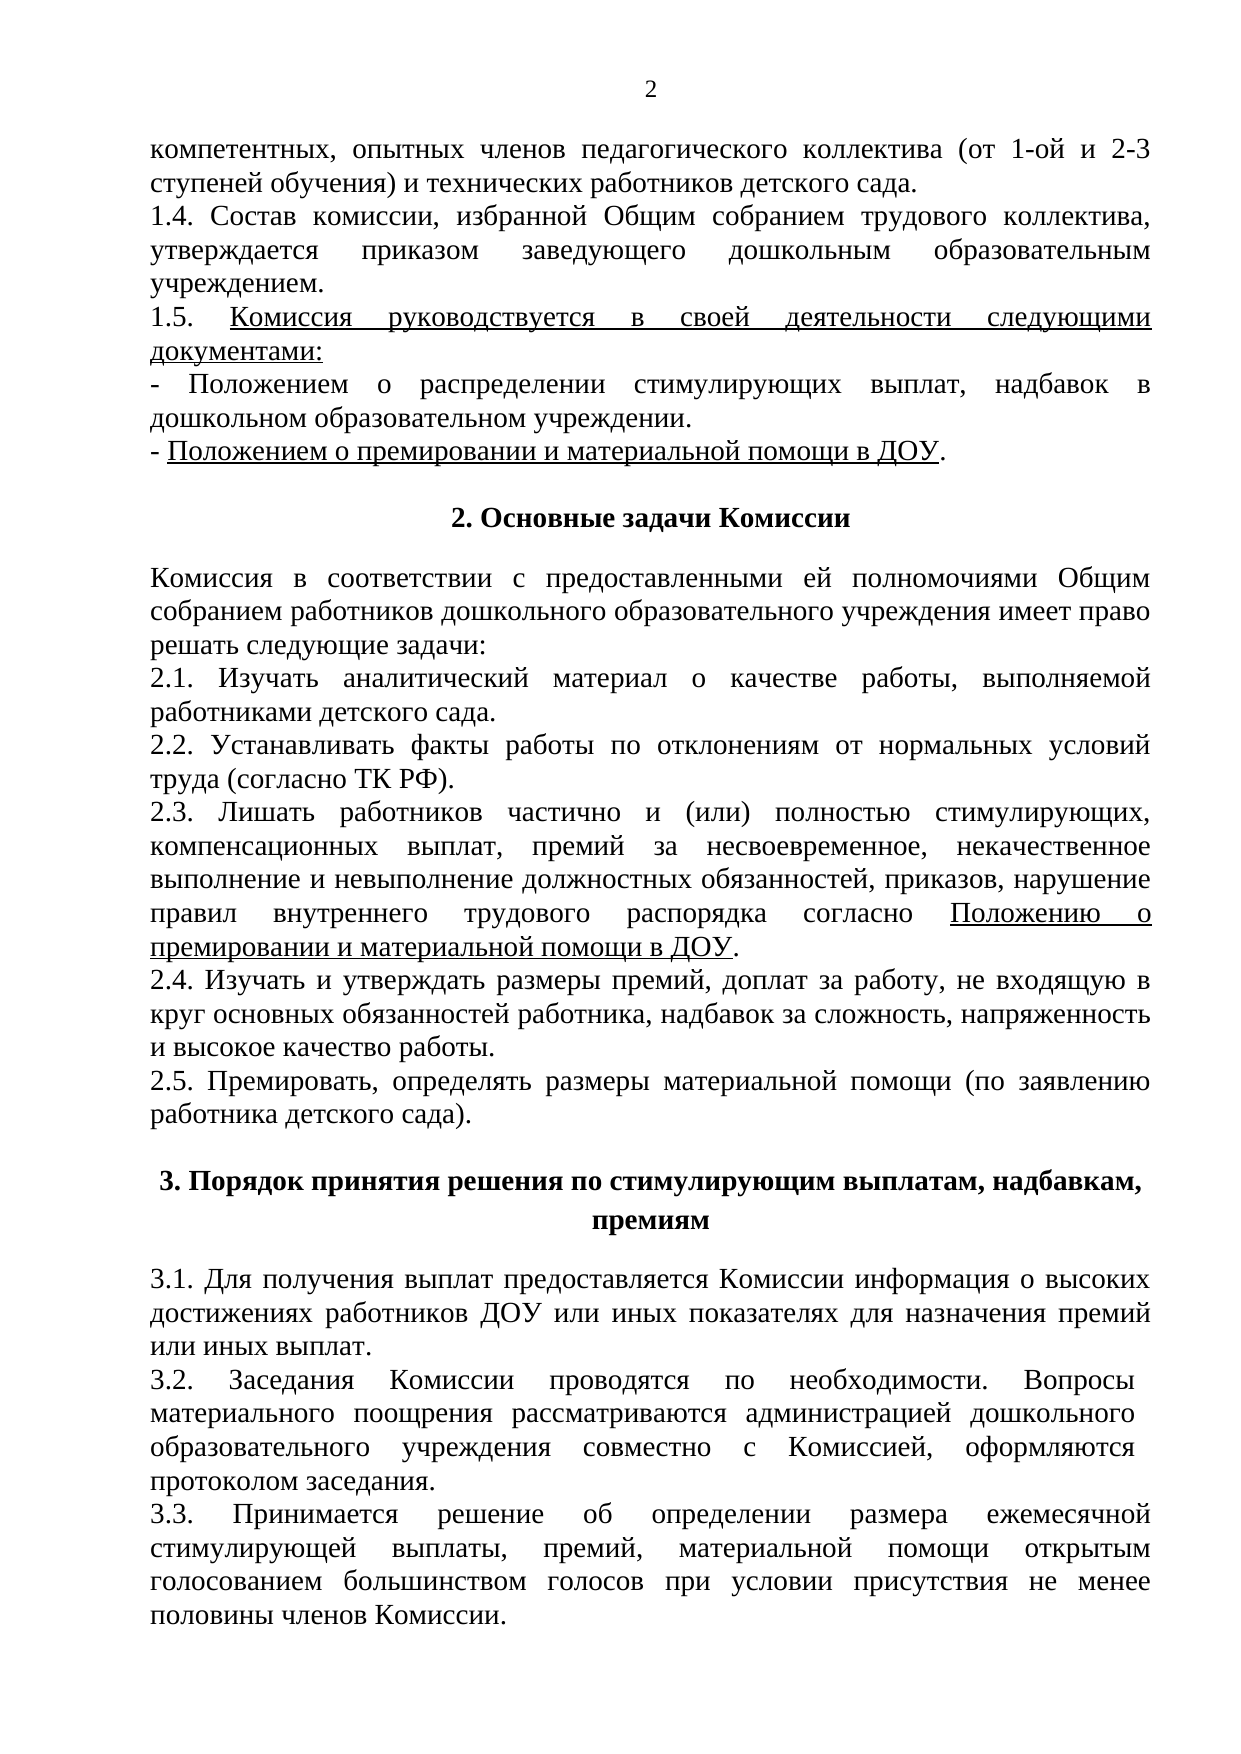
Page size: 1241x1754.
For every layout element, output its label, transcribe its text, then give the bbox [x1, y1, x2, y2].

text Комиссия в соответствии с предоставленными ей полномочиями Общим собранием работников дошкольного образовательного учреждения имеет право решать следующие задачи: [150, 560, 1152, 660]
text 2.1. Изучать аналитический материал о качестве работы, выполняемой работниками детского сада. [150, 660, 1152, 727]
list 3. Порядок принятия решения по стимулирующим выплатам, надбавкам, премиям [150, 1163, 1152, 1236]
text 2.5. Премировать, определять размеры материальной помощи (по заявлению работника детского сада). [150, 1063, 1152, 1130]
text - Положением о премировании и материальной помощи в ДОУ. [150, 433, 1146, 467]
text 2.2. Устанавливать факты работы по отклонениям от нормальных условий труда (согласно ТК РФ). [150, 727, 1152, 794]
text 3.1. Для получения выплат предоставляется Комиссии информация о высоких достижениях работников ДОУ или иных показателях для назначения премий или иных выплат. [150, 1261, 1152, 1362]
text 3.2. Заседания Комиссии проводятся по необходимости. Вопросы материального поощрения рассматриваются администрацией дошкольного образовательного учреждения совместно с Комиссией, оформляются протоколом заседания. [150, 1362, 1136, 1496]
text 1.5. Комиссия руководствуется в своей деятельности следующими документами: [150, 299, 1152, 366]
text 3.3. Принимается решение об определении размера ежемесячной стимулирующей выплаты, премий, материальной помощи открытым голосованием большинством голосов при условии присутствия не менее половины членов Комиссии. [150, 1496, 1152, 1630]
text 2.4. Изучать и утверждать размеры премий, доплат за работу, не входящую в круг основных обязанностей работника, надбавок за сложность, напряженность и высокое качество работы. [150, 962, 1152, 1063]
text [150, 131, 1152, 198]
text - Положением о распределении стимулирующих выплат, надбавок в дошкольном образовательном учреждении. [150, 366, 1152, 433]
text 1.4. Состав комиссии, избранной Общим собранием трудового коллектива, утверждается приказом заведующего дошкольным образовательным учреждением. [150, 198, 1152, 299]
text 2.3. Лишать работников частично и (или) полностью стимулирующих, компенсационных выплат, премий за несвоевременное, некачественное выполнение и невыполнение должностных обязанностей, приказов, нарушение правил внутреннего трудового распорядка согласно Положению о премировании и материальной помощи в ДОУ. [150, 794, 1152, 962]
list 2. Основные задачи Комиссии [150, 500, 1152, 534]
